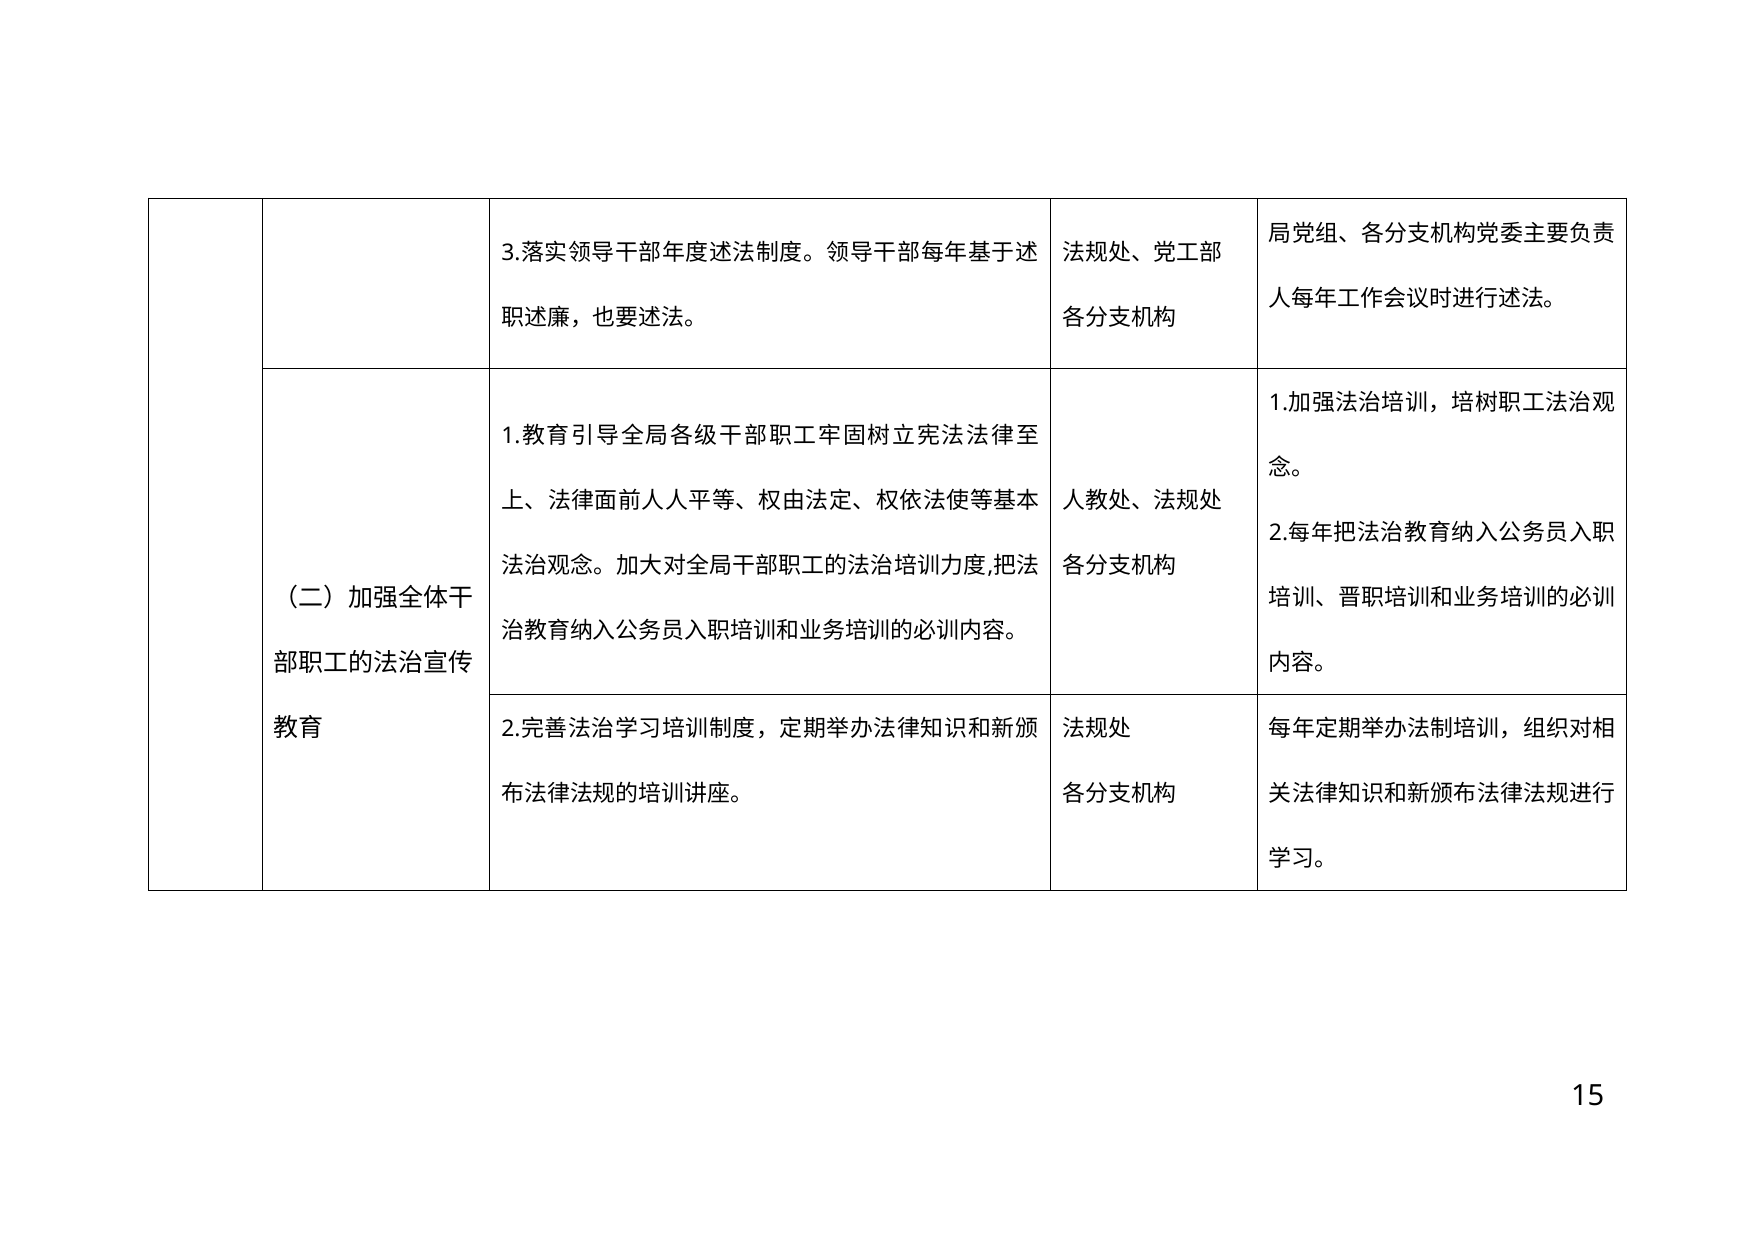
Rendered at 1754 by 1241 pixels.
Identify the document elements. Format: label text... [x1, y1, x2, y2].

table_cell 人教处、法规处 各分支机构 [1051, 369, 1257, 693]
table_cell 法规处、党工部 各分支机构 [1051, 199, 1257, 367]
table_cell 2.完善法治学习培训制度，定期举办法律知识和新颁布法律法规的培训讲座。 [490, 695, 1050, 889]
table_cell 1.加强法治培训，培树职工法治观念。 2.每年把法治教育纳入公务员入职培训、晋职培训和业务培训的必训内容。 [1258, 369, 1626, 693]
table_cell 法规处 各分支机构 [1051, 695, 1257, 889]
table_cell 3.落实领导干部年度述法制度。领导干部每年基于述职述廉，也要述法。 [490, 199, 1050, 367]
table_cell 每年定期举办法制培训，组织对相关法律知识和新颁布法律法规进行学习。 [1258, 695, 1626, 889]
table_cell （二）加强全体干部职工的法治宣传教育 [263, 369, 489, 889]
table_cell 局党组、各分支机构党委主要负责人每年工作会议时进行述法。 [1258, 199, 1626, 367]
table_cell 1.教育引导全局各级干部职工牢固树立宪法法律至上、法律面前人人平等、权由法定、权依法使等基本法治观念。加大对全局干部职工的法治培训力度,把法治教育纳入公务员入职培训和业务培训的必训内容。 [490, 369, 1050, 693]
